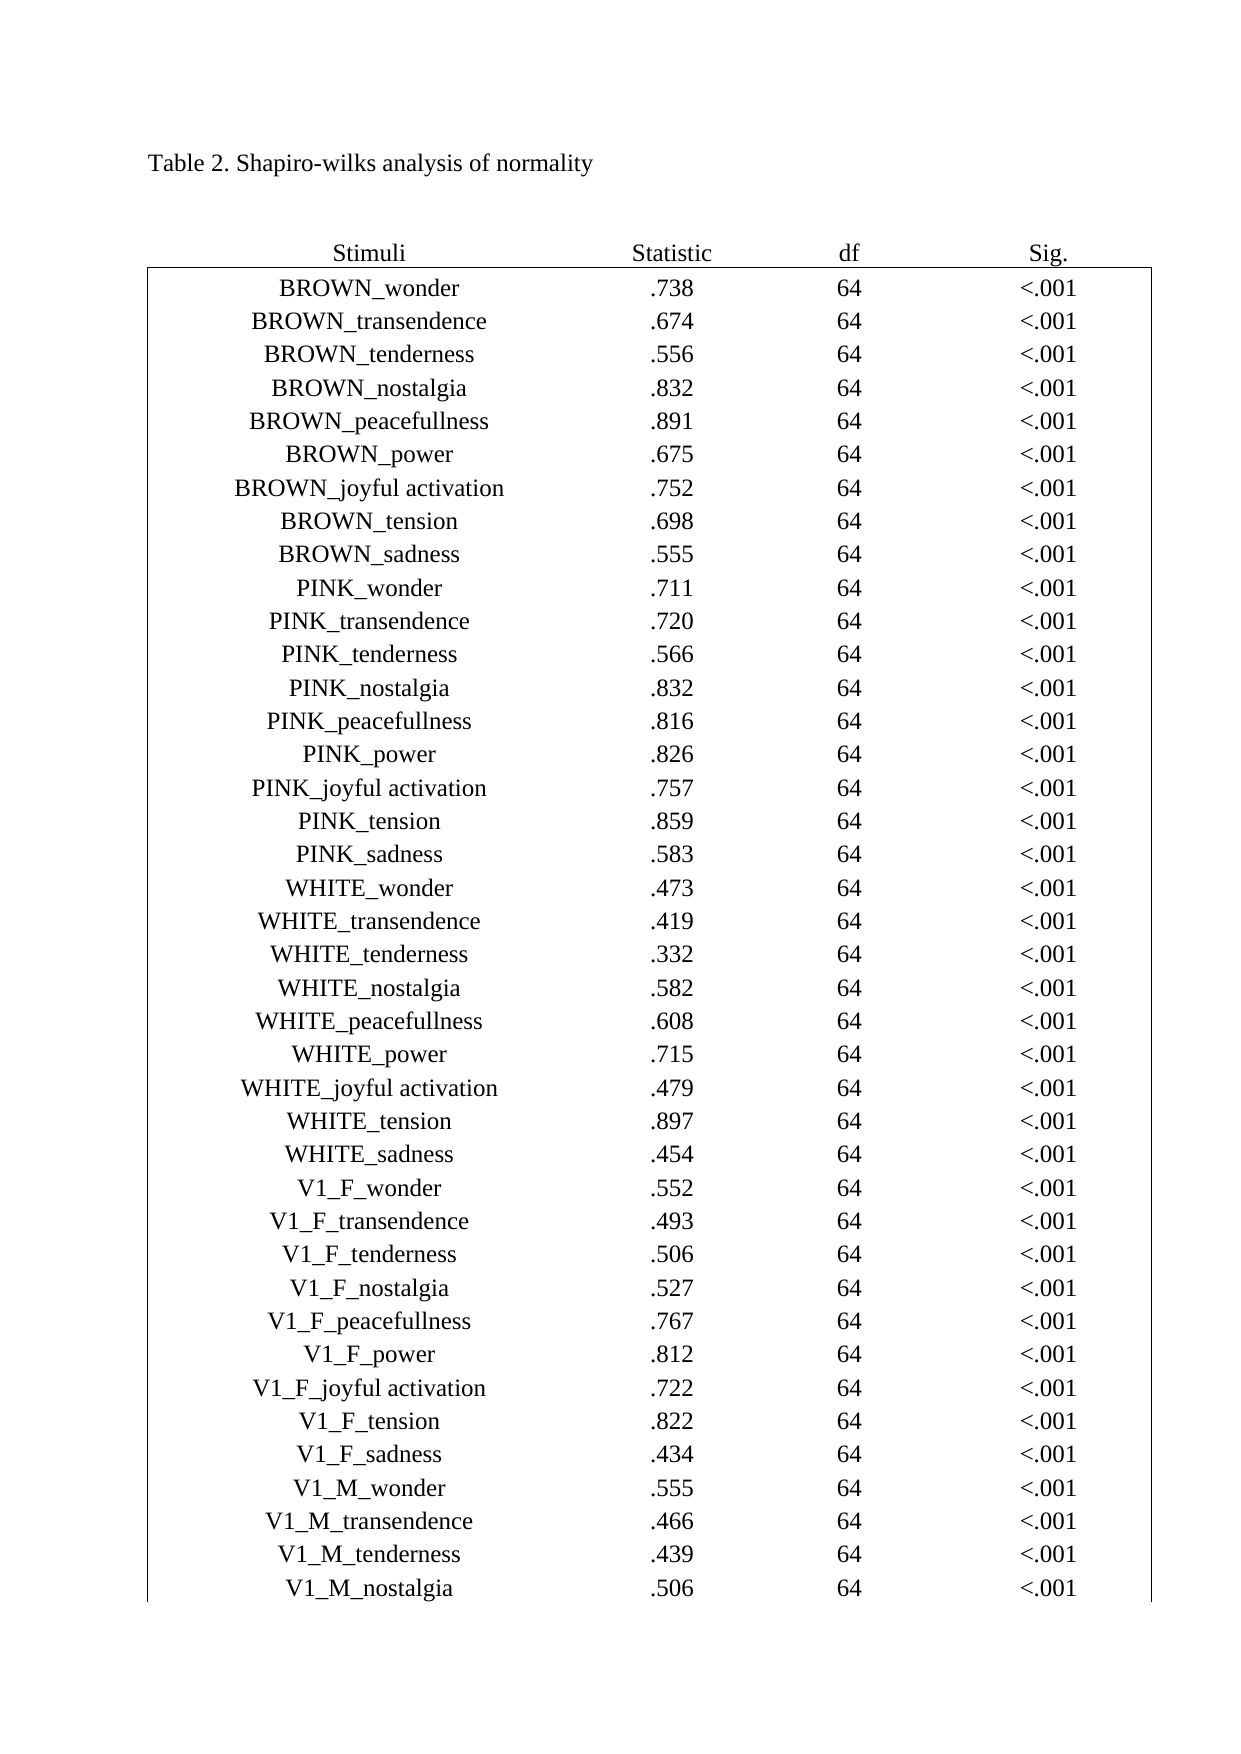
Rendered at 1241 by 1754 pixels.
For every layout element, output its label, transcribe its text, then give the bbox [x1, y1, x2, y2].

table_cell 64 [753, 668, 945, 702]
table_cell <.001 [945, 1568, 1151, 1602]
table_cell <.001 [945, 1535, 1151, 1568]
table_cell .552 [591, 1168, 753, 1202]
table_cell .454 [591, 1135, 753, 1168]
table_cell 64 [753, 1468, 945, 1502]
table_cell <.001 [945, 535, 1151, 568]
table_cell <.001 [945, 968, 1151, 1002]
table_cell 64 [753, 1568, 945, 1602]
table_cell <.001 [945, 1335, 1151, 1368]
table_cell 64 [753, 635, 945, 668]
table_cell WHITE_transendence [148, 902, 591, 935]
table_cell V1_F_wonder [148, 1168, 591, 1202]
table_cell <.001 [945, 702, 1151, 735]
table_cell <.001 [945, 368, 1151, 402]
table_cell .720 [591, 602, 753, 635]
table_cell <.001 [945, 1168, 1151, 1202]
table_cell .566 [591, 635, 753, 668]
table_cell <.001 [945, 1435, 1151, 1468]
table_cell 64 [753, 1135, 945, 1168]
table_cell WHITE_joyful activation [148, 1068, 591, 1102]
table_cell .832 [591, 668, 753, 702]
table_cell <.001 [945, 1002, 1151, 1035]
table_cell .493 [591, 1202, 753, 1235]
table_cell 64 [753, 335, 945, 368]
table_cell <.001 [945, 835, 1151, 868]
table_cell .752 [591, 468, 753, 502]
table_cell <.001 [945, 935, 1151, 968]
table_cell 64 [753, 835, 945, 868]
table_cell .722 [591, 1368, 753, 1402]
table_cell .527 [591, 1268, 753, 1302]
table_cell 64 [753, 435, 945, 468]
table_cell BROWN_nostalgia [148, 368, 591, 402]
table_cell <.001 [945, 1068, 1151, 1102]
table_cell 64 [753, 1168, 945, 1202]
table_cell <.001 [945, 1268, 1151, 1302]
table_cell 64 [753, 1102, 945, 1135]
table_cell PINK_peacefullness [148, 702, 591, 735]
table_cell <.001 [945, 735, 1151, 768]
table_cell <.001 [945, 1102, 1151, 1135]
table_cell 64 [753, 868, 945, 902]
table_cell <.001 [945, 502, 1151, 535]
table_cell BROWN_transendence [148, 302, 591, 335]
table_cell .506 [591, 1568, 753, 1602]
table_cell PINK_transendence [148, 602, 591, 635]
table_cell 64 [753, 1302, 945, 1335]
table_cell .555 [591, 535, 753, 568]
table_cell <.001 [945, 335, 1151, 368]
table_cell .822 [591, 1402, 753, 1435]
table_cell V1_F_tenderness [148, 1235, 591, 1268]
table_cell <.001 [945, 402, 1151, 435]
table_cell 64 [753, 602, 945, 635]
table_cell .859 [591, 802, 753, 835]
table_cell <.001 [945, 602, 1151, 635]
table_cell 64 [753, 535, 945, 568]
table_cell PINK_power [148, 735, 591, 768]
table_cell 64 [753, 935, 945, 968]
table_cell .479 [591, 1068, 753, 1102]
table_cell V1_M_transendence [148, 1502, 591, 1535]
table_cell <.001 [945, 302, 1151, 335]
table_cell <.001 [945, 568, 1151, 602]
table_cell 64 [753, 1002, 945, 1035]
table_cell .675 [591, 435, 753, 468]
table_cell WHITE_wonder [148, 868, 591, 902]
table_cell <.001 [945, 1302, 1151, 1335]
table_cell .715 [591, 1035, 753, 1068]
table_cell 64 [753, 1068, 945, 1102]
table_cell V1_F_tension [148, 1402, 591, 1435]
table_cell <.001 [945, 1402, 1151, 1435]
table_cell .583 [591, 835, 753, 868]
table_cell 64 [753, 1402, 945, 1435]
table_cell 64 [753, 735, 945, 768]
table_cell 64 [753, 1268, 945, 1302]
table_cell 64 [753, 402, 945, 435]
table_cell <.001 [945, 1468, 1151, 1502]
table_cell .434 [591, 1435, 753, 1468]
table_cell <.001 [945, 802, 1151, 835]
table_cell .832 [591, 368, 753, 402]
table_cell 64 [753, 802, 945, 835]
table_cell 64 [753, 568, 945, 602]
table_cell .332 [591, 935, 753, 968]
table_cell BROWN_tension [148, 502, 591, 535]
table_header Statistic [591, 234, 753, 267]
table_cell PINK_tension [148, 802, 591, 835]
table_cell PINK_nostalgia [148, 668, 591, 702]
table_cell 64 [753, 968, 945, 1002]
table_cell 64 [753, 1235, 945, 1268]
table_cell 64 [753, 468, 945, 502]
table_cell WHITE_power [148, 1035, 591, 1068]
table_cell V1_F_peacefullness [148, 1302, 591, 1335]
table_cell .891 [591, 402, 753, 435]
table_cell 64 [753, 902, 945, 935]
table_cell .812 [591, 1335, 753, 1368]
table_cell 64 [753, 302, 945, 335]
table_cell 64 [753, 768, 945, 802]
table_cell <.001 [945, 1202, 1151, 1235]
table_cell <.001 [945, 468, 1151, 502]
table_cell .897 [591, 1102, 753, 1135]
table_cell WHITE_tenderness [148, 935, 591, 968]
table_cell BROWN_power [148, 435, 591, 468]
table_cell WHITE_peacefullness [148, 1002, 591, 1035]
table_cell <.001 [945, 868, 1151, 902]
table_cell 64 [753, 1368, 945, 1402]
table_cell 64 [753, 1435, 945, 1468]
table_cell V1_M_wonder [148, 1468, 591, 1502]
table_cell <.001 [945, 768, 1151, 802]
table_cell PINK_sadness [148, 835, 591, 868]
table_cell BROWN_peacefullness [148, 402, 591, 435]
table_cell 64 [753, 1035, 945, 1068]
table_cell .738 [591, 268, 753, 302]
table_cell BROWN_tenderness [148, 335, 591, 368]
table_cell <.001 [945, 902, 1151, 935]
table_cell <.001 [945, 435, 1151, 468]
table_cell .711 [591, 568, 753, 602]
table_cell V1_F_nostalgia [148, 1268, 591, 1302]
table_cell BROWN_wonder [148, 268, 591, 302]
table_cell .473 [591, 868, 753, 902]
table_cell .767 [591, 1302, 753, 1335]
table_cell .757 [591, 768, 753, 802]
table_cell .582 [591, 968, 753, 1002]
table_cell .826 [591, 735, 753, 768]
table_cell <.001 [945, 1135, 1151, 1168]
table_cell WHITE_tension [148, 1102, 591, 1135]
table_cell .608 [591, 1002, 753, 1035]
table_cell <.001 [945, 268, 1151, 302]
table_cell .674 [591, 302, 753, 335]
table_cell <.001 [945, 668, 1151, 702]
table_cell <.001 [945, 1368, 1151, 1402]
table_cell PINK_tenderness [148, 635, 591, 668]
table_cell V1_F_power [148, 1335, 591, 1368]
table_cell .439 [591, 1535, 753, 1568]
table_cell .556 [591, 335, 753, 368]
table_cell <.001 [945, 635, 1151, 668]
table_cell V1_F_transendence [148, 1202, 591, 1235]
table_cell V1_M_tenderness [148, 1535, 591, 1568]
table_cell .816 [591, 702, 753, 735]
table_cell V1_M_nostalgia [148, 1568, 591, 1602]
table_cell 64 [753, 702, 945, 735]
table_cell 64 [753, 1502, 945, 1535]
table_cell .698 [591, 502, 753, 535]
table_cell WHITE_sadness [148, 1135, 591, 1168]
table_header Stimuli [148, 234, 591, 267]
table_cell .506 [591, 1235, 753, 1268]
table_cell .419 [591, 902, 753, 935]
table_cell <.001 [945, 1035, 1151, 1068]
table_cell V1_F_joyful activation [148, 1368, 591, 1402]
table_cell PINK_joyful activation [148, 768, 591, 802]
table_cell <.001 [945, 1235, 1151, 1268]
table_cell 64 [753, 268, 945, 302]
table_cell BROWN_joyful activation [148, 468, 591, 502]
table_header df [753, 234, 945, 267]
text Table 2. Shapiro-wilks analysis of normality [148, 148, 1093, 176]
table_cell BROWN_sadness [148, 535, 591, 568]
table_cell 64 [753, 1202, 945, 1235]
table_header Sig. [945, 234, 1152, 267]
table_cell 64 [753, 368, 945, 402]
table_cell .466 [591, 1502, 753, 1535]
table_cell .555 [591, 1468, 753, 1502]
table_cell <.001 [945, 1502, 1151, 1535]
table_cell 64 [753, 1335, 945, 1368]
table_cell PINK_wonder [148, 568, 591, 602]
table_cell V1_F_sadness [148, 1435, 591, 1468]
table_cell 64 [753, 502, 945, 535]
table_cell WHITE_nostalgia [148, 968, 591, 1002]
table_cell 64 [753, 1535, 945, 1568]
